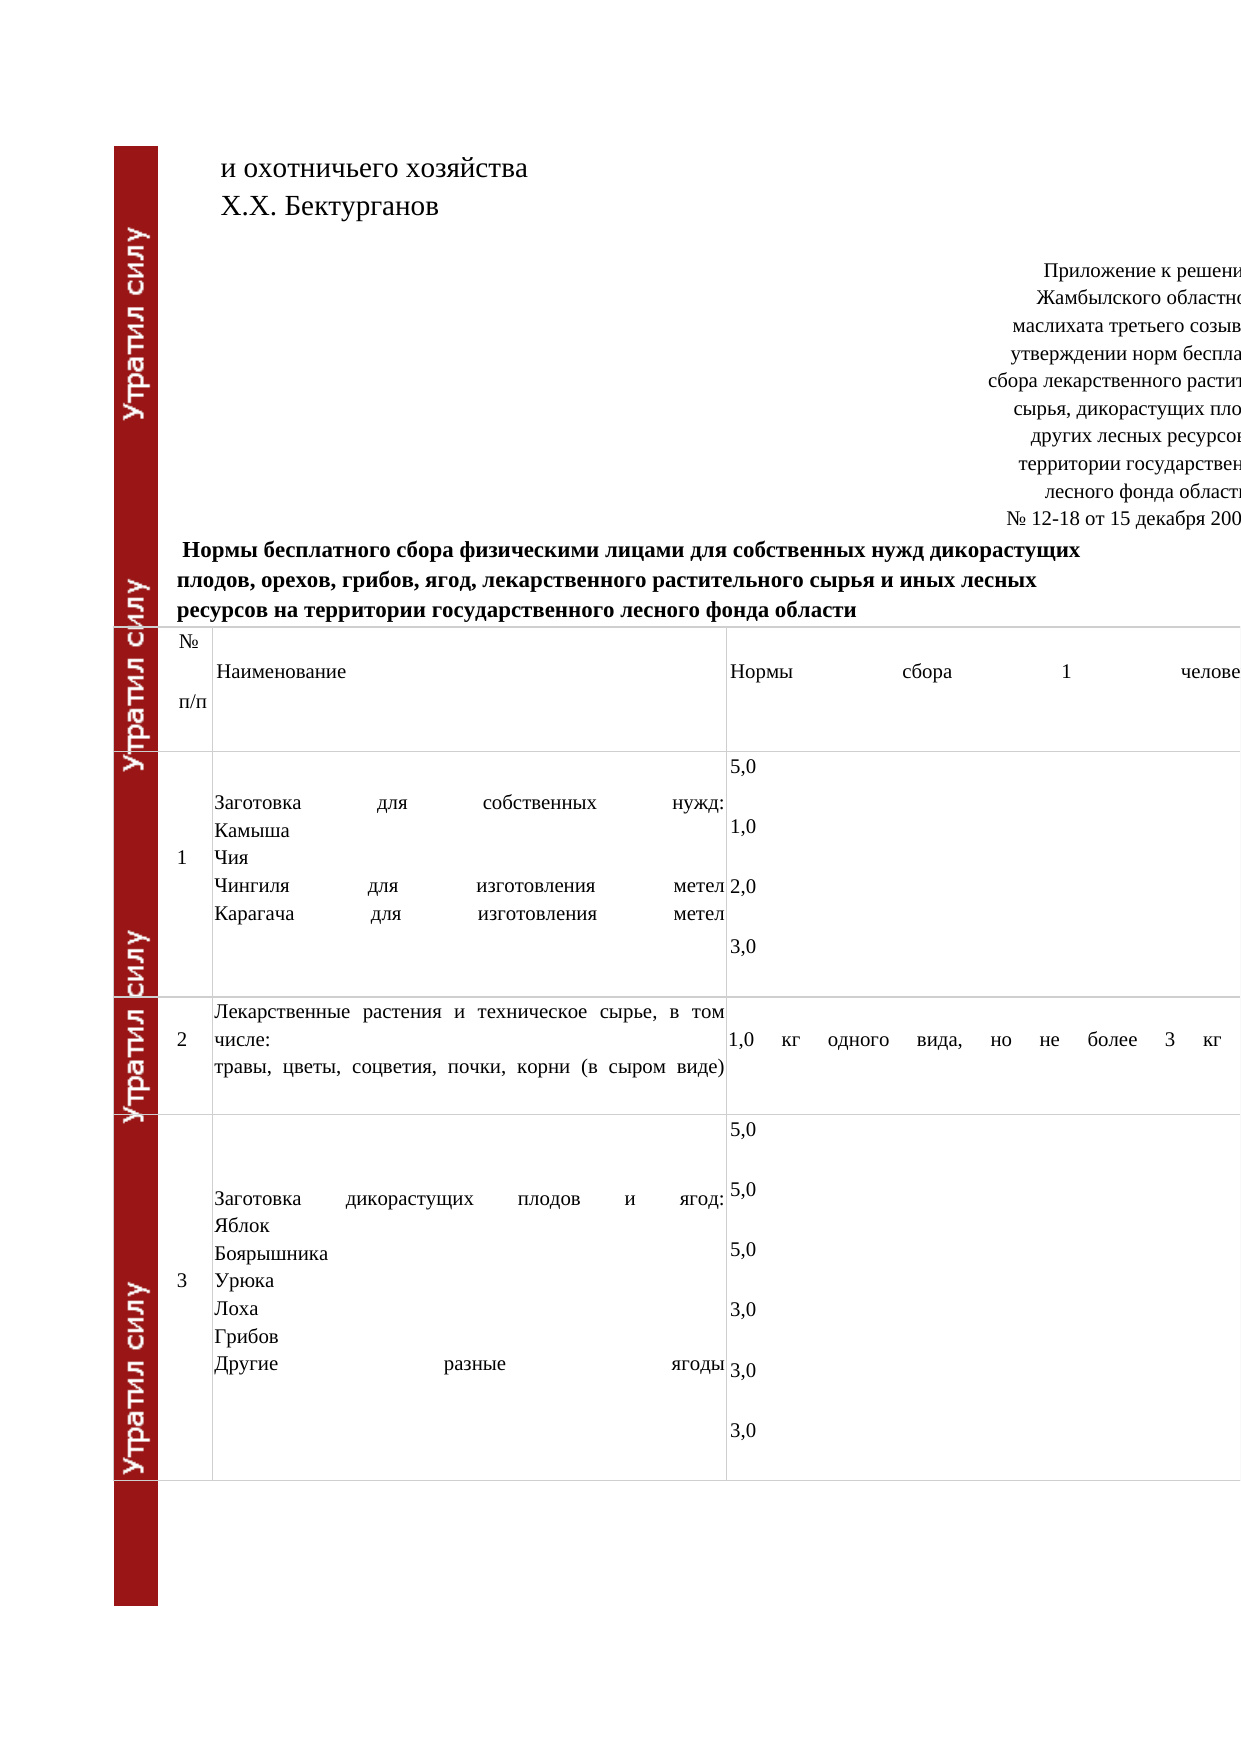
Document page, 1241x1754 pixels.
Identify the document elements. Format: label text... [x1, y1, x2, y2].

table_cell 3 [114, 1115, 212, 1479]
table_header Наименование [213, 628, 726, 751]
table_cell 1,0 кг одного вида, но не более 3 кг разных видов [727, 998, 1240, 1114]
table_header [101, 256, 912, 536]
table_cell Заготовка для собственных нужд: Камыша Чия Чингиля для изготовления метел Карагача для изготовления метел [213, 752, 726, 996]
table_cell 2 [114, 998, 212, 1114]
table_cell 5,0 5,0 5,0 3,0 3,0 3,0 [727, 1115, 1240, 1479]
text Нормы бесплатного сбора физическими лицами для собственных нужд дикорастущих плодов, орехов, грибов, ягод, лекарственного растительного сырья и иных лесных ресурсов на территории государственного лесного фонда области [112, 536, 1128, 622]
table_header Нормы сбора 1 человека, кг [727, 628, 1240, 751]
picture [114, 622, 158, 626]
table_cell 1 [114, 752, 212, 996]
table_cell Заготовка дикорастущих плодов и ягод: Яблок Боярышника Урюка Лоха Грибов Другие разные ягоды [213, 1115, 726, 1479]
picture [114, 252, 158, 256]
picture [114, 1481, 158, 1606]
table_cell Лекарственные растения и техническое сырье, в том числе: травы, цветы, соцветия, почки, корни (в сыром виде) [213, 998, 726, 1114]
picture [114, 146, 158, 150]
table_cell 5,0 1,0 2,0 3,0 [727, 752, 1240, 996]
table_header Приложение к решению Жамбылского областного маслихата третьего созыва "Об утверждении норм бесплатного сбора лекарственного растительного сырья, дикорастущих плодов и других лесных ресурсов на территории государственного лесного фонда области" № 12-18 от 15 декабря 2005 года [912, 256, 1240, 536]
table_header № п/п [114, 628, 212, 751]
